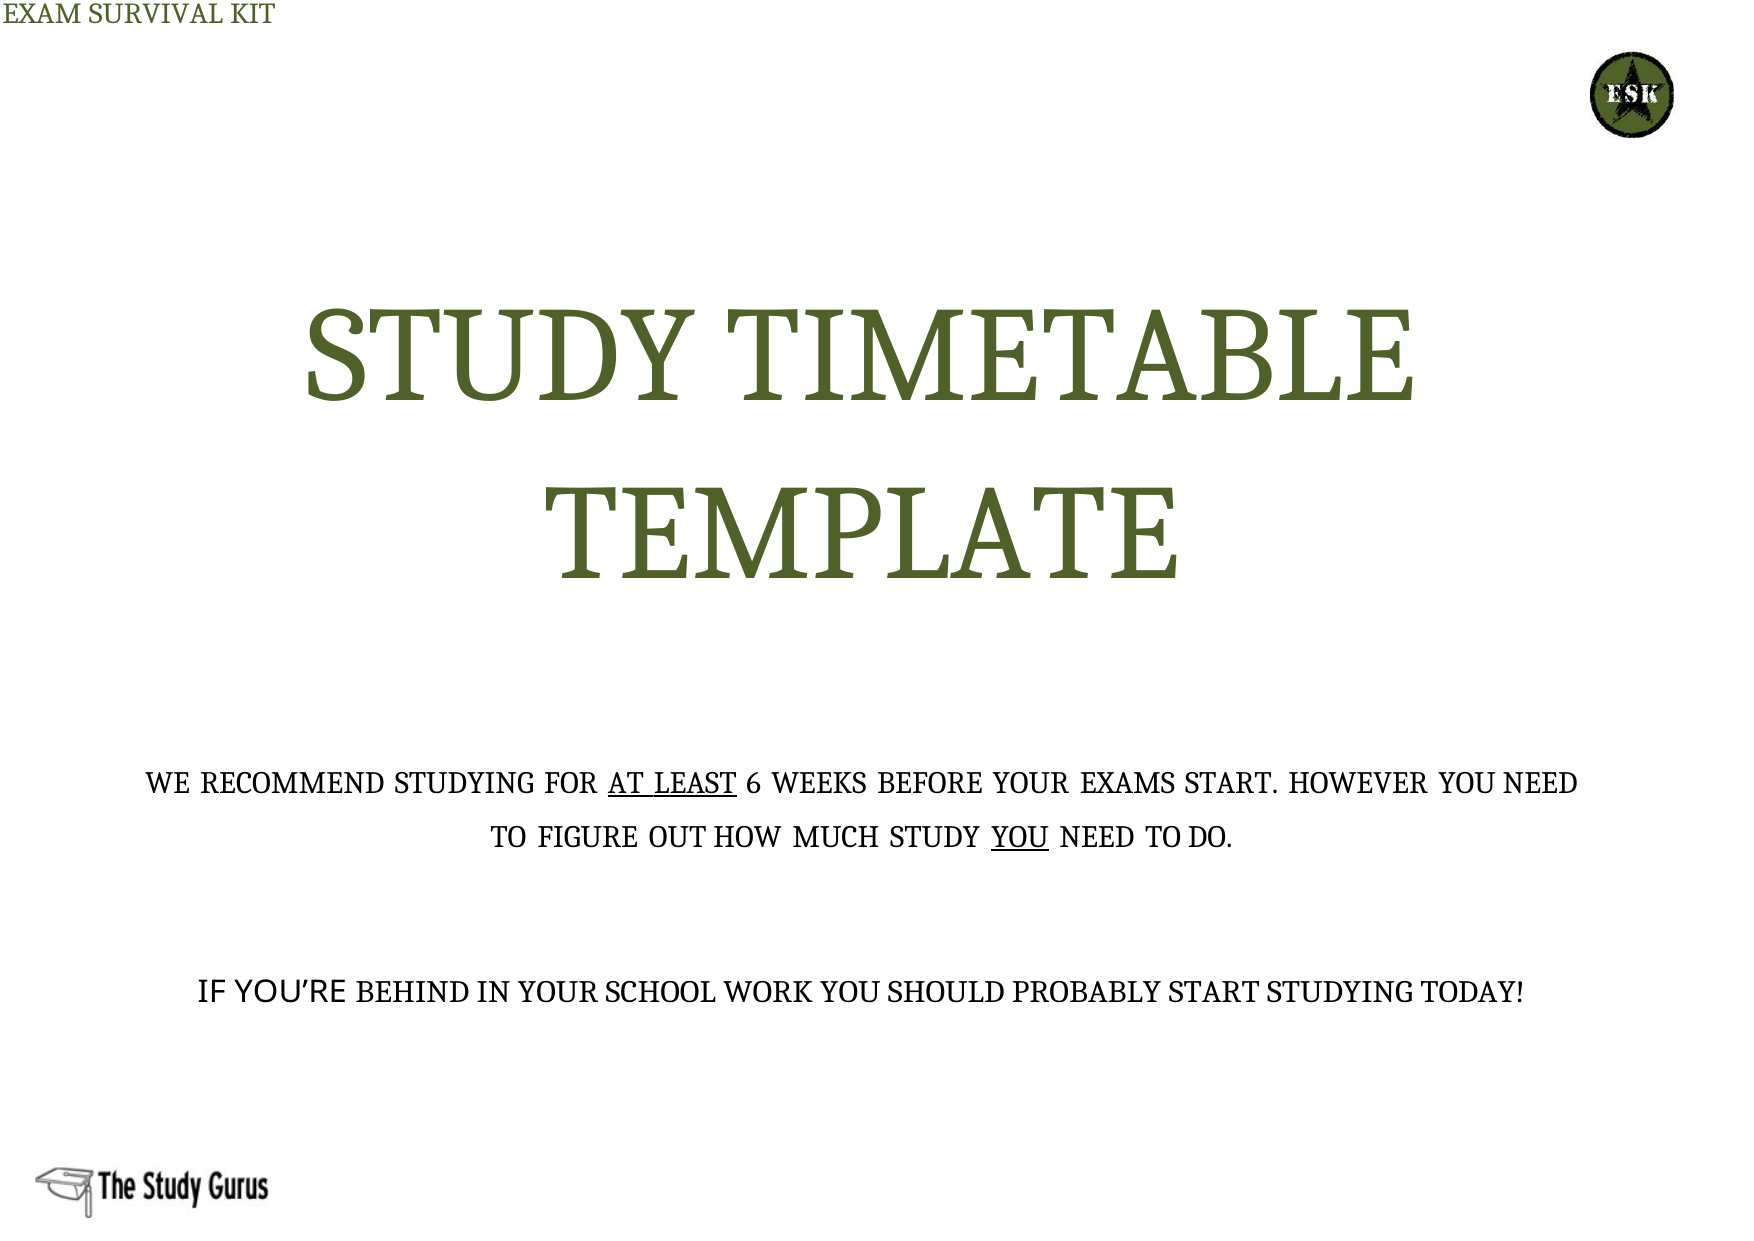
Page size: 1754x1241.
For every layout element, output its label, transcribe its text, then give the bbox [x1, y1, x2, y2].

text WE RECOMMEND STUDYING FOR AT LEAST 6 WEEKS BEFORE YOUR EXAMS START. HOWEVER YOU NEED TO FIGURE OUT HOW MUCH STUDY YOU NEED TO DO. [127, 765, 1595, 855]
picture [1584, 43, 1676, 143]
picture [35, 1166, 269, 1218]
title STUDY TIMETABLE TEMPLATE [128, 278, 1595, 613]
text IF YOU’RE BEHIND IN YOUR SCHOOL WORK YOU SHOULD PROBABLY START STUDYING TODAY! [127, 969, 1595, 1012]
